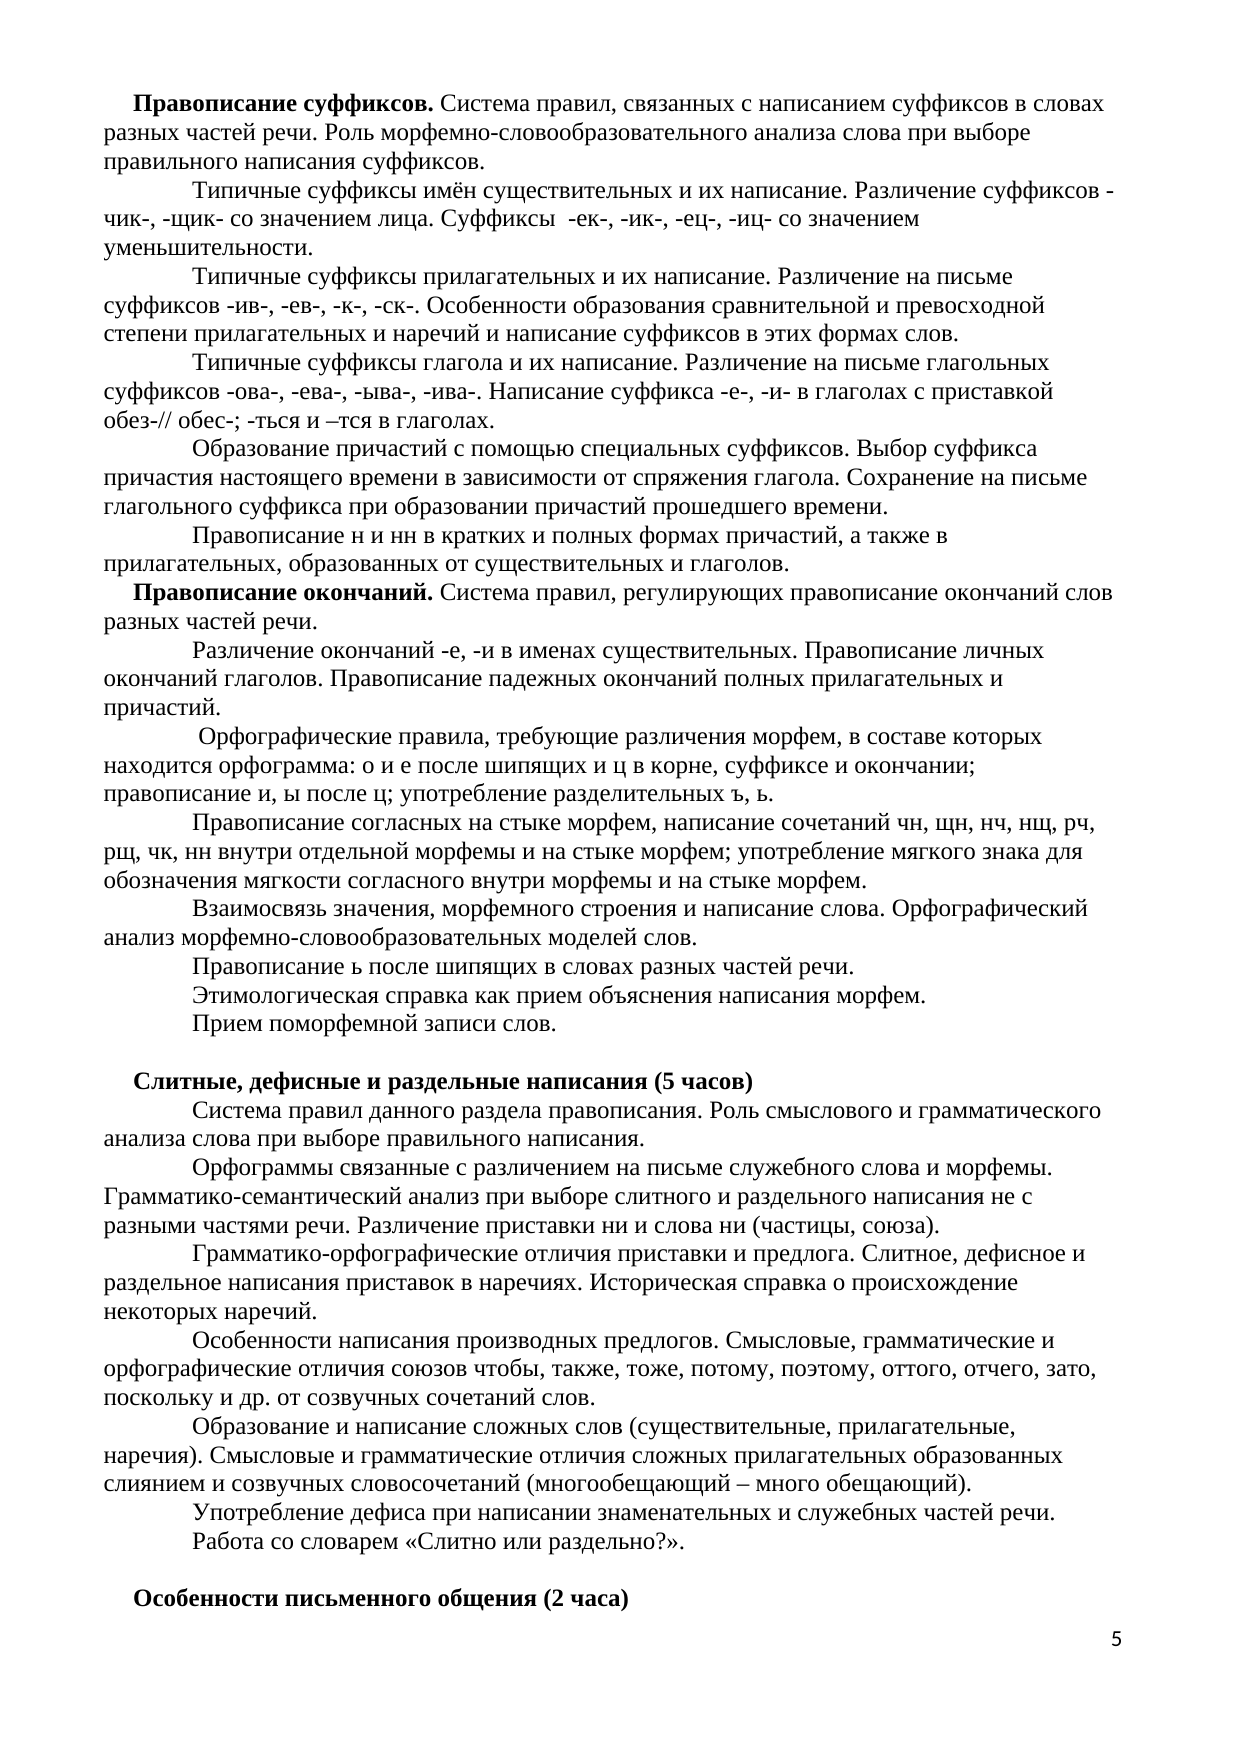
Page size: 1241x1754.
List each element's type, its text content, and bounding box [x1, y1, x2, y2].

text Особенности письменного общения (2 часа) [103, 1583, 1122, 1612]
text Правописание согласных на стыке морфем, написание сочетаний чн, щн, нч, нщ, рч, рщ, чк, нн внутри отдельной морфемы и на стыке морфем; употребление мягкого знака для обозначения мягкости согласного внутри морфемы и на стыке морфем. [103, 807, 1122, 893]
text Этимологическая справка как прием объяснения написания морфем. [103, 980, 1122, 1008]
text Орфограммы связанные с различением на письме служебного слова и морфемы. Грамматико-семантический анализ при выборе слитного и раздельного написания не с разными частями речи. Различение приставки ни и слова ни (частицы, союза). [103, 1152, 1122, 1238]
text Особенности написания производных предлогов. Смысловые, грамматические и орфографические отличия союзов чтобы, также, тоже, потому, поэтому, оттого, отчего, зато, поскольку и др. от созвучных сочетаний слов. [103, 1325, 1122, 1411]
text Типичные суффиксы имён существительных и их написание. Различение суффиксов -чик-, -щик- со значением лица. Суффиксы -ек-, -ик-, -ец-, -иц- со значением уменьшительности. [103, 175, 1122, 261]
text Типичные суффиксы прилагательных и их написание. Различение на письме суффиксов -ив-, -ев-, -к-, -ск-. Особенности образования сравнительной и превосходной степени прилагательных и наречий и написание суффиксов в этих формах слов. [103, 261, 1122, 347]
text Образование причастий с помощью специальных суффиксов. Выбор суффикса причастия настоящего времени в зависимости от спряжения глагола. Сохранение на письме глагольного суффикса при образовании причастий прошедшего времени. [103, 433, 1122, 520]
text Правописание окончаний. Система правил, регулирующих правописание окончаний слов разных частей речи. [103, 577, 1122, 635]
text Система правил данного раздела правописания. Роль смыслового и грамматического анализа слова при выборе правильного написания. [103, 1095, 1122, 1152]
text Правописание ь после шипящих в словах разных частей речи. [103, 951, 1122, 980]
text Правописание н и нн в кратких и полных формах причастий, а также в прилагательных, образованных от существительных и глаголов. [103, 520, 1122, 577]
text Грамматико-орфографические отличия приставки и предлога. Слитное, дефисное и раздельное написания приставок в наречиях. Историческая справка о происхождение некоторых наречий. [103, 1238, 1122, 1325]
text Употребление дефиса при написании знаменательных и служебных частей речи. [103, 1497, 1122, 1526]
text Прием поморфемной записи слов. [103, 1008, 1122, 1037]
text Взаимосвязь значения, морфемного строения и написание слова. Орфографический анализ морфемно-словообразовательных моделей слов. [103, 893, 1122, 951]
text Типичные суффиксы глагола и их написание. Различение на письме глагольных суффиксов -ова-, -ева-, -ыва-, -ива-. Написание суффикса -е-, -и- в глаголах с приставкой обез-// обес-; -ться и –тся в глаголах. [103, 347, 1122, 433]
text Правописание суффиксов. Система правил, связанных с написанием суффиксов в словах разных частей речи. Роль морфемно-словообразовательного анализа слова при выборе правильного написания суффиксов. [103, 88, 1122, 175]
text Орфографические правила, требующие различения морфем, в составе которых находится орфограмма: о и е после шипящих и ц в корне, суффиксе и окончании; правописание и, ы после ц; употребление разделительных ъ, ь. [103, 721, 1122, 807]
text Различение окончаний -е, -и в именах существительных. Правописание личных окончаний глаголов. Правописание падежных окончаний полных прилагательных и причастий. [103, 635, 1122, 721]
text Слитные, дефисные и раздельные написания (5 часов) [103, 1066, 1122, 1095]
text Образование и написание сложных слов (существительные, прилагательные, наречия). Смысловые и грамматические отличия сложных прилагательных образованных слиянием и созвучных словосочетаний (многообещающий – много обещающий). [103, 1411, 1122, 1497]
text Работа со словарем «Слитно или раздельно?». [103, 1526, 1122, 1555]
